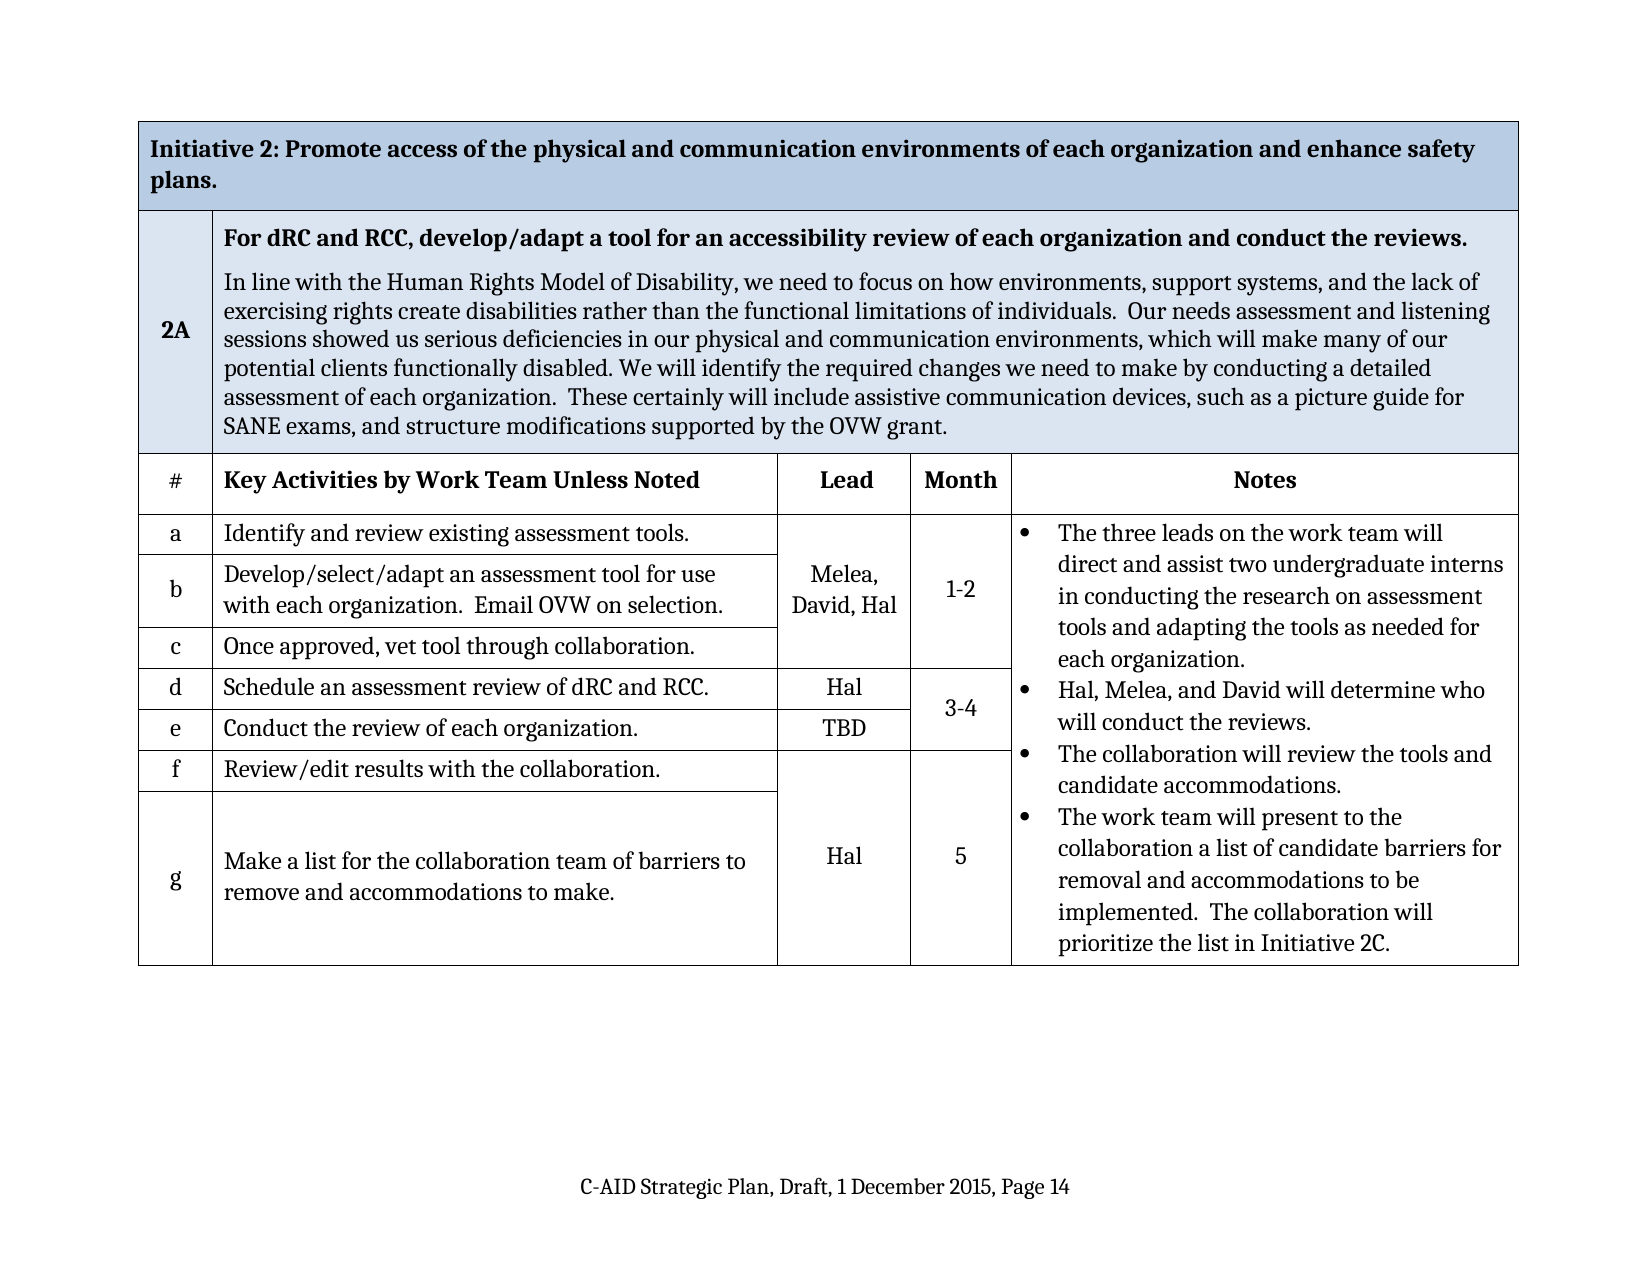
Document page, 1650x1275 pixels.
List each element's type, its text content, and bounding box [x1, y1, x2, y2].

table_cell Melea, David, Hal [778, 515, 910, 668]
table_cell Key Activities by Work Team Unless Noted [213, 454, 777, 513]
table_cell 2A [139, 211, 212, 453]
table_cell Develop/select/adapt an assessment tool for use with each organization. Email OVW on selection. [213, 555, 777, 627]
table_cell Notes [1012, 454, 1518, 513]
table_cell b [139, 555, 212, 627]
table_cell Once approved, vet tool through collaboration. [213, 628, 777, 668]
table_cell For dRC and RCC, develop/adapt a tool for an accessibility review of each organization and conduct the reviews. In line with the Human Rights Model of Disability, we need to focus on how environments, support systems, and the lack of exercising rights create disabilities rather than the functional limitations of individuals. Our needs assessment and listening sessions showed us serious deficiencies in our physical and communication environments, which will make many of our potential clients functionally disabled. We will identify the required changes we need to make by conducting a detailed assessment of each organization. These certainly will include assistive communication devices, such as a picture guide for SANE exams, and structure modifications supported by the OVW grant. [213, 211, 1518, 453]
table_cell Lead [778, 454, 910, 513]
table_cell Identify and review existing assessment tools. [213, 515, 777, 554]
table_cell g [139, 792, 212, 965]
table_cell TBD [778, 710, 910, 750]
table_cell 5 [911, 751, 1011, 965]
table_cell Schedule an assessment review of dRC and RCC. [213, 669, 777, 709]
table_cell e [139, 710, 212, 750]
table_cell Conduct the review of each organization. [213, 710, 777, 750]
table_cell # [139, 454, 212, 513]
table_cell d [139, 669, 212, 709]
table_cell 1-2 [911, 515, 1011, 668]
table_cell Month [911, 454, 1011, 513]
table_cell f [139, 751, 212, 791]
table_cell Hal [778, 751, 910, 965]
table_cell 3-4 [911, 669, 1011, 750]
table_cell Make a list for the collaboration team of barriers to remove and accommodations to make. [213, 792, 777, 965]
table_cell a [139, 515, 212, 554]
table_cell Review/edit results with the collaboration. [213, 751, 777, 791]
table_cell Hal [778, 669, 910, 709]
table_cell The three leads on the work team will direct and assist two undergraduate interns in conducting the research on assessment tools and adapting the tools as needed for each organization. Hal, Melea, and David will determine who will conduct the reviews. The collaboration will review the tools and candidate accommodations. The work team will present to the collaboration a list of candidate barriers for removal and accommodations to be implemented. The collaboration will prioritize the list in Initiative 2C. [1012, 515, 1518, 965]
table_header Initiative 2: Promote access of the physical and communication environments of each organization and enhance safety plans. [139, 122, 1518, 210]
table_cell c [139, 628, 212, 668]
